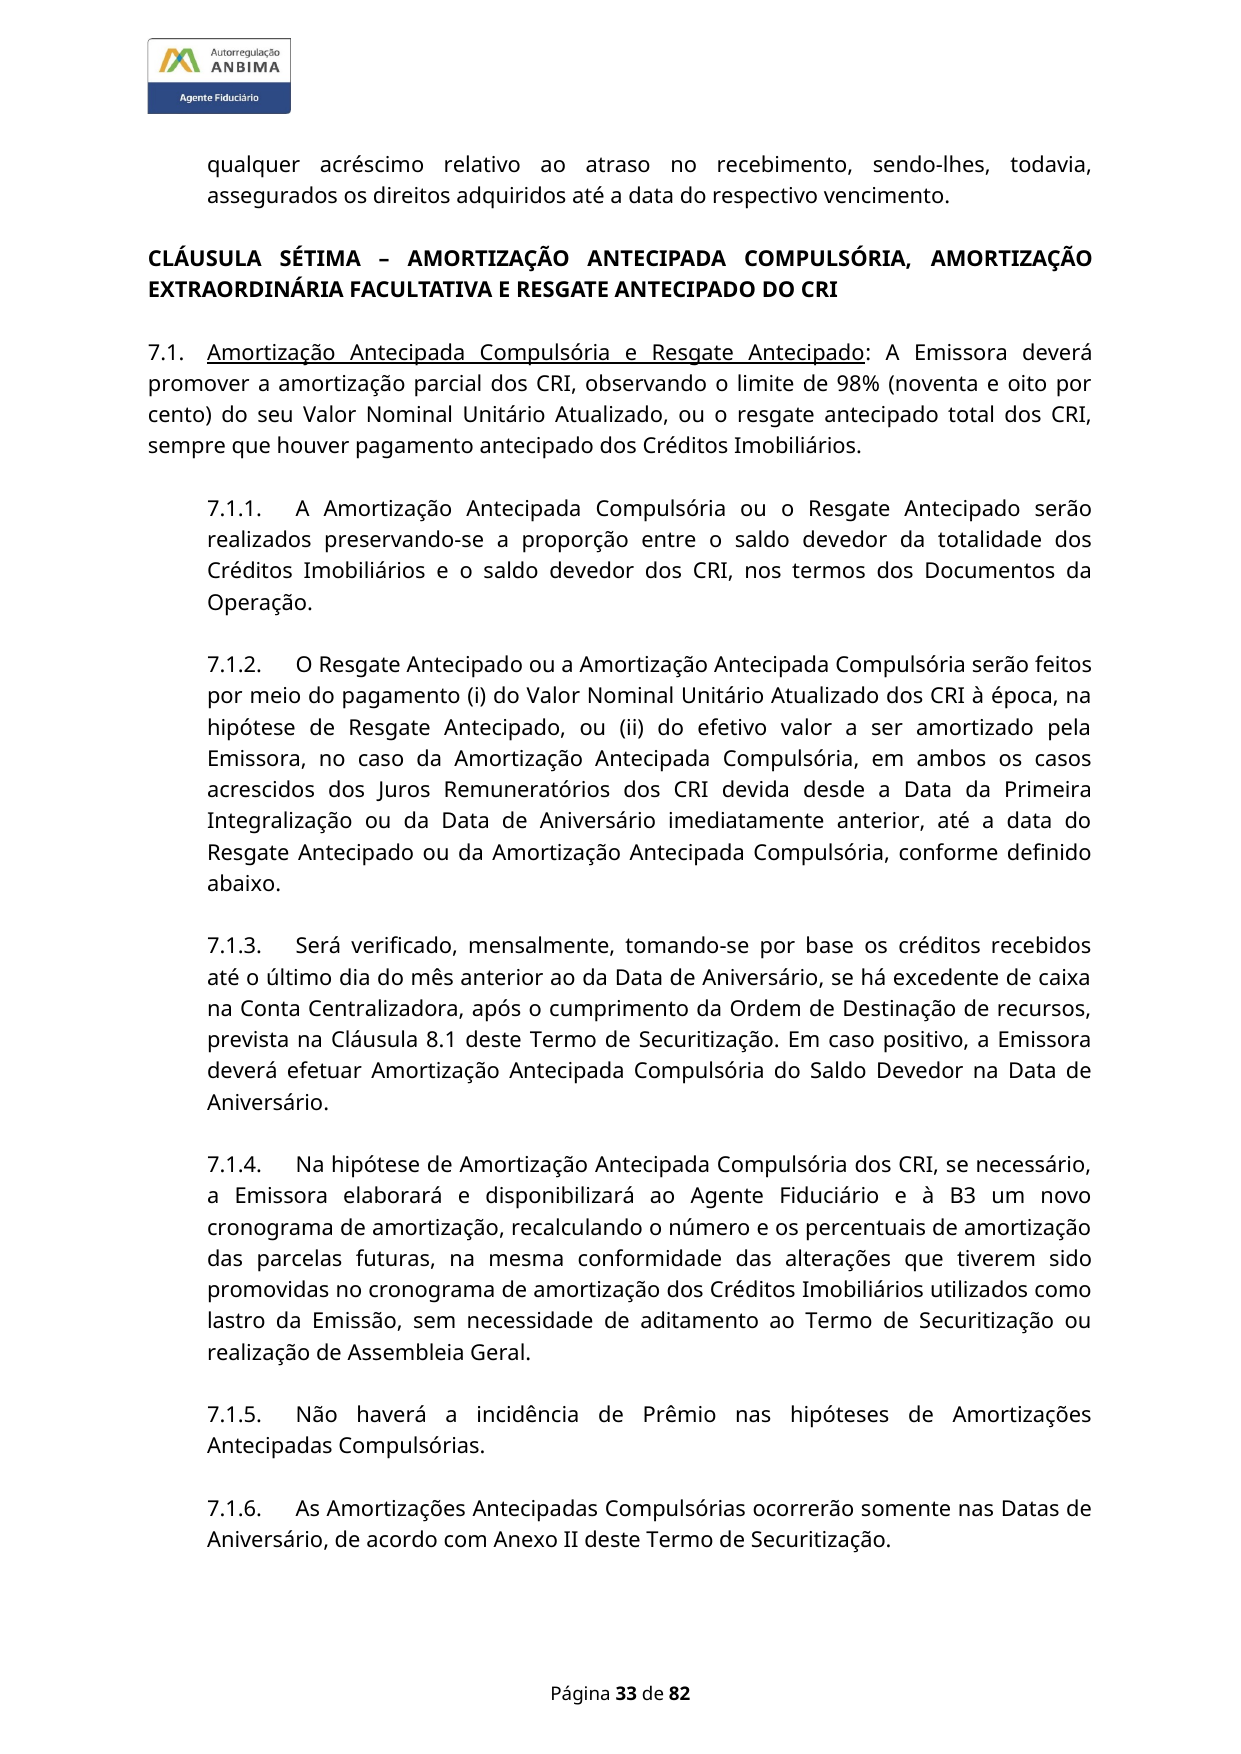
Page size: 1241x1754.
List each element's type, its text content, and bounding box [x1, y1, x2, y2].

list Amortização Antecipada Compulsória e Resgate Antecipado: A Emissora deverá promover a amortização parcial dos CRI, observando o limite de 98% (noventa e oito por cento) do seu Valor Nominal Unitário Atualizado, ou o resgate antecipado total dos CRI, sempre que houver pagamento antecipado dos Créditos Imobiliários. [148, 335, 1093, 460]
list Na hipótese de Amortização Antecipada Compulsória dos CRI, se necessário, a Emissora elaborará e disponibilizará ao Agente Fiduciário e à B3 um novo cronograma de amortização, recalculando o número e os percentuais de amortização das parcelas futuras, na mesma conformidade das alterações que tiverem sido promovidas no cronograma de amortização dos Créditos Imobiliários utilizados como lastro da Emissão, sem necessidade de aditamento ao Termo de Securitização ou realização de Assembleia Geral. [207, 1148, 1093, 1366]
subtitle CLÁUSULA SÉTIMA – AMORTIZAÇÃO ANTECIPADA COMPULSÓRIA, AMORTIZAÇÃO EXTRAORDINÁRIA FACULTATIVA E RESGATE ANTECIPADO DO CRI [148, 241, 1092, 304]
list As Amortizações Antecipadas Compulsórias ocorrerão somente nas Datas de Aniversário, de acordo com Anexo II deste Termo de Securitização. [207, 1491, 1093, 1554]
list Será verificado, mensalmente, tomando-se por base os créditos recebidos até o último dia do mês anterior ao da Data de Aniversário, se há excedente de caixa na Conta Centralizadora, após o cumprimento da Ordem de Destinação de recursos, prevista na Cláusula 8.1 deste Termo de Securitização. Em caso positivo, a Emissora deverá efetuar Amortização Antecipada Compulsória do Saldo Devedor na Data de Aniversário. [207, 929, 1093, 1116]
picture [147, 38, 291, 114]
list O Resgate Antecipado ou a Amortização Antecipada Compulsória serão feitos por meio do pagamento (i) do Valor Nominal Unitário Atualizado dos CRI à época, na hipótese de Resgate Antecipado, ou (ii) do efetivo valor a ser amortizado pela Emissora, no caso da Amortização Antecipada Compulsória, em ambos os casos acrescidos dos Juros Remuneratórios dos CRI devida desde a Data da Primeira Integralização ou da Data de Aniversário imediatamente anterior, até a data do Resgate Antecipado ou da Amortização Antecipada Compulsória, conforme definido abaixo. [207, 648, 1093, 898]
list A Amortização Antecipada Compulsória ou o Resgate Antecipado serão realizados preservando-se a proporção entre o saldo devedor da totalidade dos Créditos Imobiliários e o saldo devedor dos CRI, nos termos dos Documentos da Operação. [207, 491, 1093, 616]
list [207, 148, 1093, 210]
list Não haverá a incidência de Prêmio nas hipóteses de Amortizações Antecipadas Compulsórias. [207, 1398, 1093, 1460]
